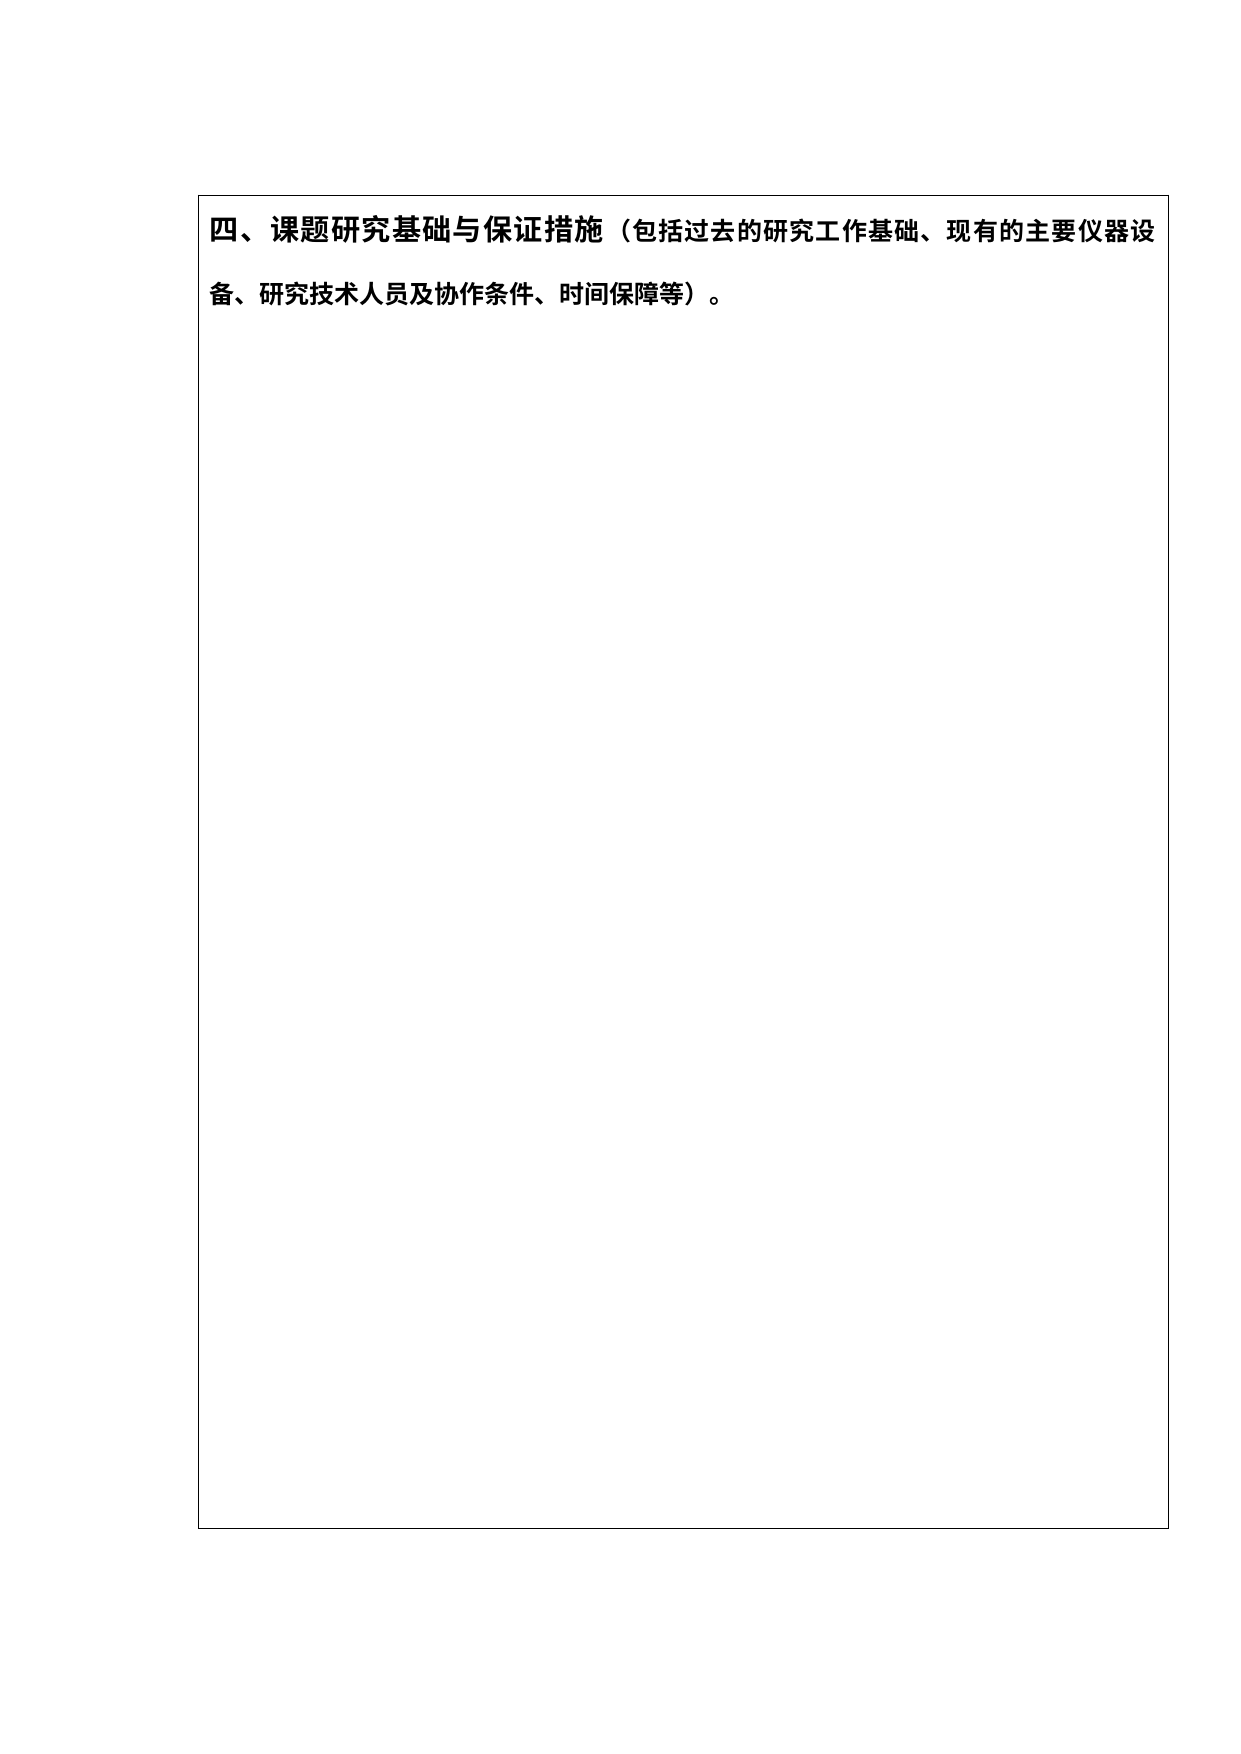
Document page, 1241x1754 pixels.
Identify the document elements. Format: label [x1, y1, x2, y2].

table_header [199, 196, 1168, 1528]
